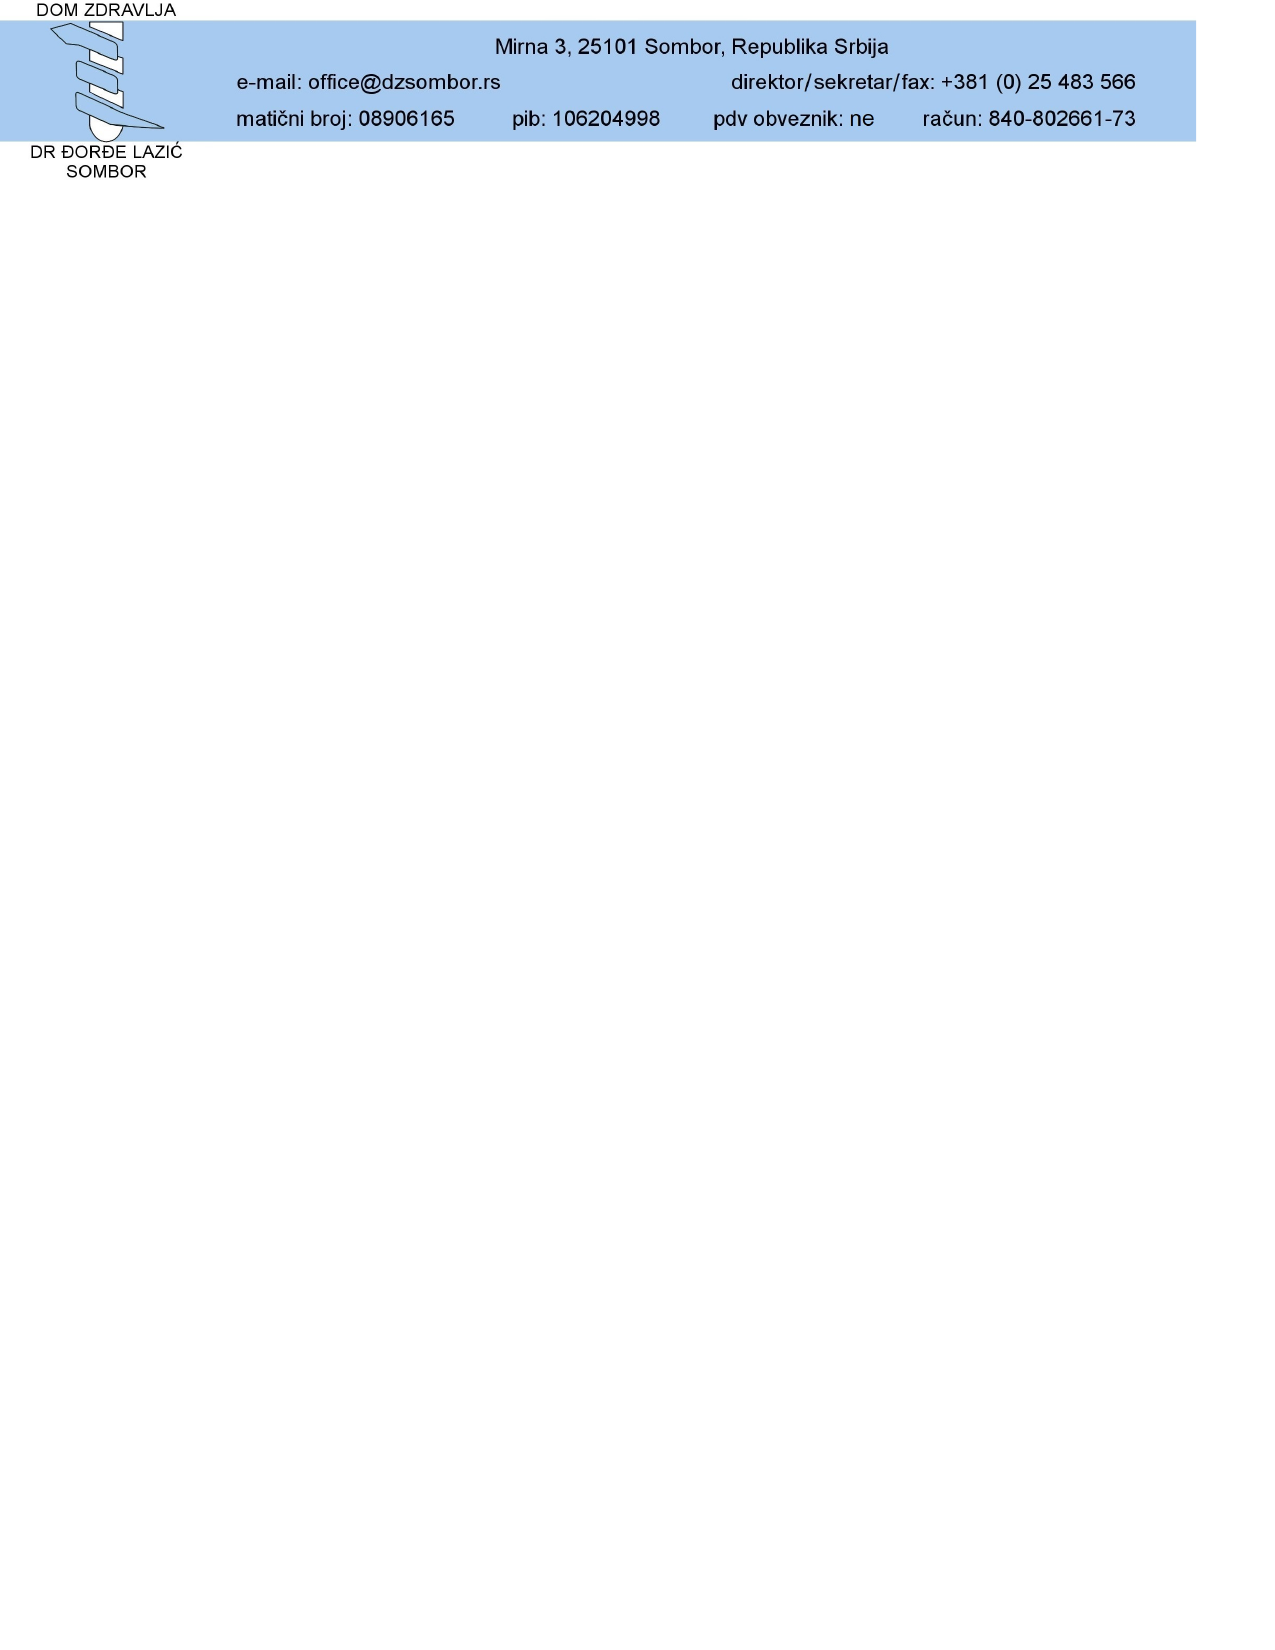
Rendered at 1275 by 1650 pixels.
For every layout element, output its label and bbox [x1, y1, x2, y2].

picture [0, 0, 1197, 180]
